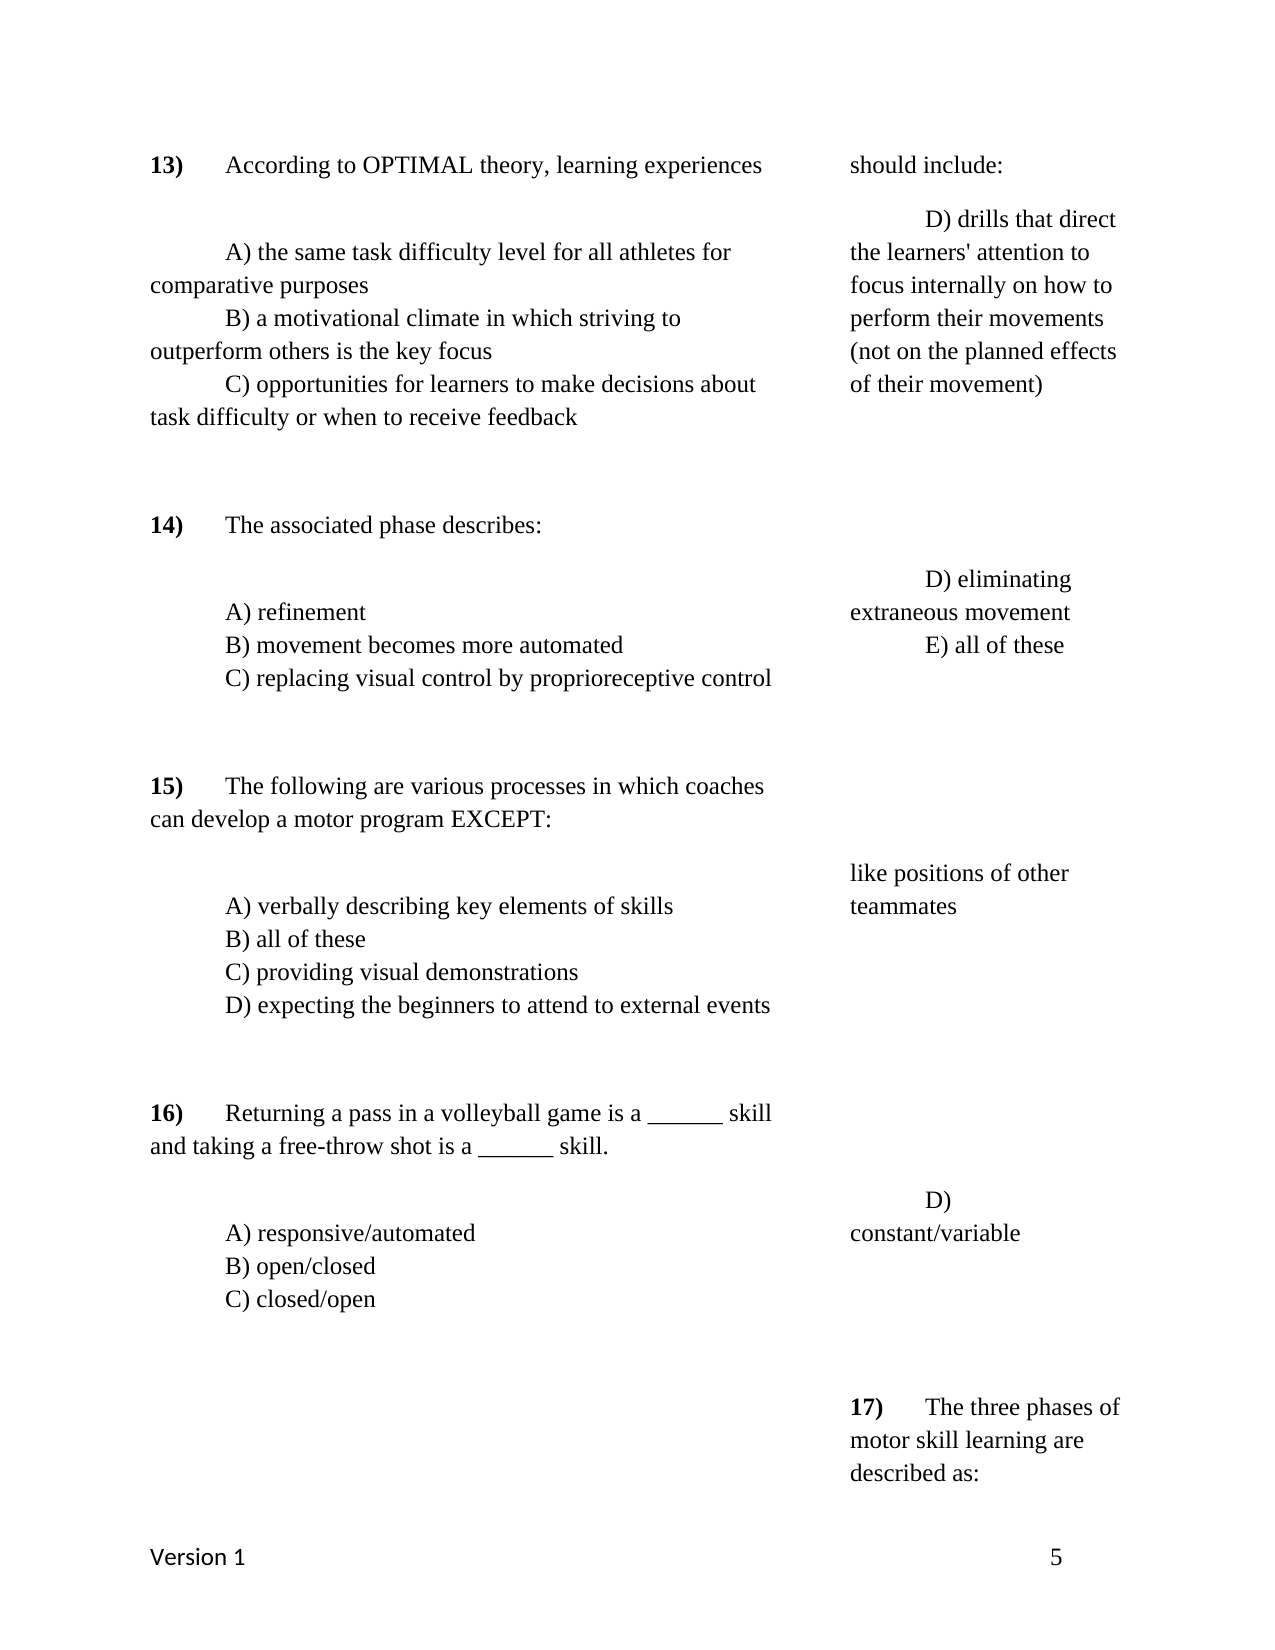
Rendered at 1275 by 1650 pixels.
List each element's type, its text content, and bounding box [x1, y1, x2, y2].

text A) verbally describing key elements of skills B) all of these C) providing visual demonstrations D) expecting the beginners to attend to external events like positions of other teammates [150, 858, 775, 1019]
text 13) According to OPTIMAL theory, learning experiences should include: [850, 150, 1125, 179]
text 15) The following are various processes in which coaches can develop a motor program EXCEPT: [150, 771, 775, 833]
text 17) The three phases of motor skill learning are described as: [850, 1392, 1125, 1487]
text A) responsive/automated B) open/closed C) closed/open D) constant/variable [150, 1185, 775, 1313]
text A) the same task difficulty level for all athletes for comparative purposes B) a motivational climate in which striving to outperform others is the key focus C) opportunities for learners to make decisions about task difficulty or when to receive feedback D) drills that direct the learners' attention to focus internally on how to perform their movements (not on the planned effects of their movement) [850, 204, 1125, 431]
text 13) According to OPTIMAL theory, learning experiences should include: [150, 150, 775, 179]
text A) the same task difficulty level for all athletes for comparative purposes B) a motivational climate in which striving to outperform others is the key focus C) opportunities for learners to make decisions about task difficulty or when to receive feedback D) drills that direct the learners' attention to focus internally on how to perform their movements (not on the planned effects of their movement) [150, 204, 775, 431]
text A) responsive/automated B) open/closed C) closed/open D) constant/variable [850, 1185, 1125, 1280]
text A) refinement B) movement becomes more automated C) replacing visual control by proprioreceptive control D) eliminating extraneous movement E) all of these [150, 564, 775, 692]
text A) verbally describing key elements of skills B) all of these C) providing visual demonstrations D) expecting the beginners to attend to external events like positions of other teammates [850, 858, 1125, 953]
text 16) Returning a pass in a volleyball game is a ______ skill and taking a free-throw shot is a ______ skill. [150, 1098, 775, 1160]
text 14) The associated phase describes: [150, 510, 775, 539]
text A) refinement B) movement becomes more automated C) replacing visual control by proprioreceptive control D) eliminating extraneous movement E) all of these [850, 564, 1125, 692]
